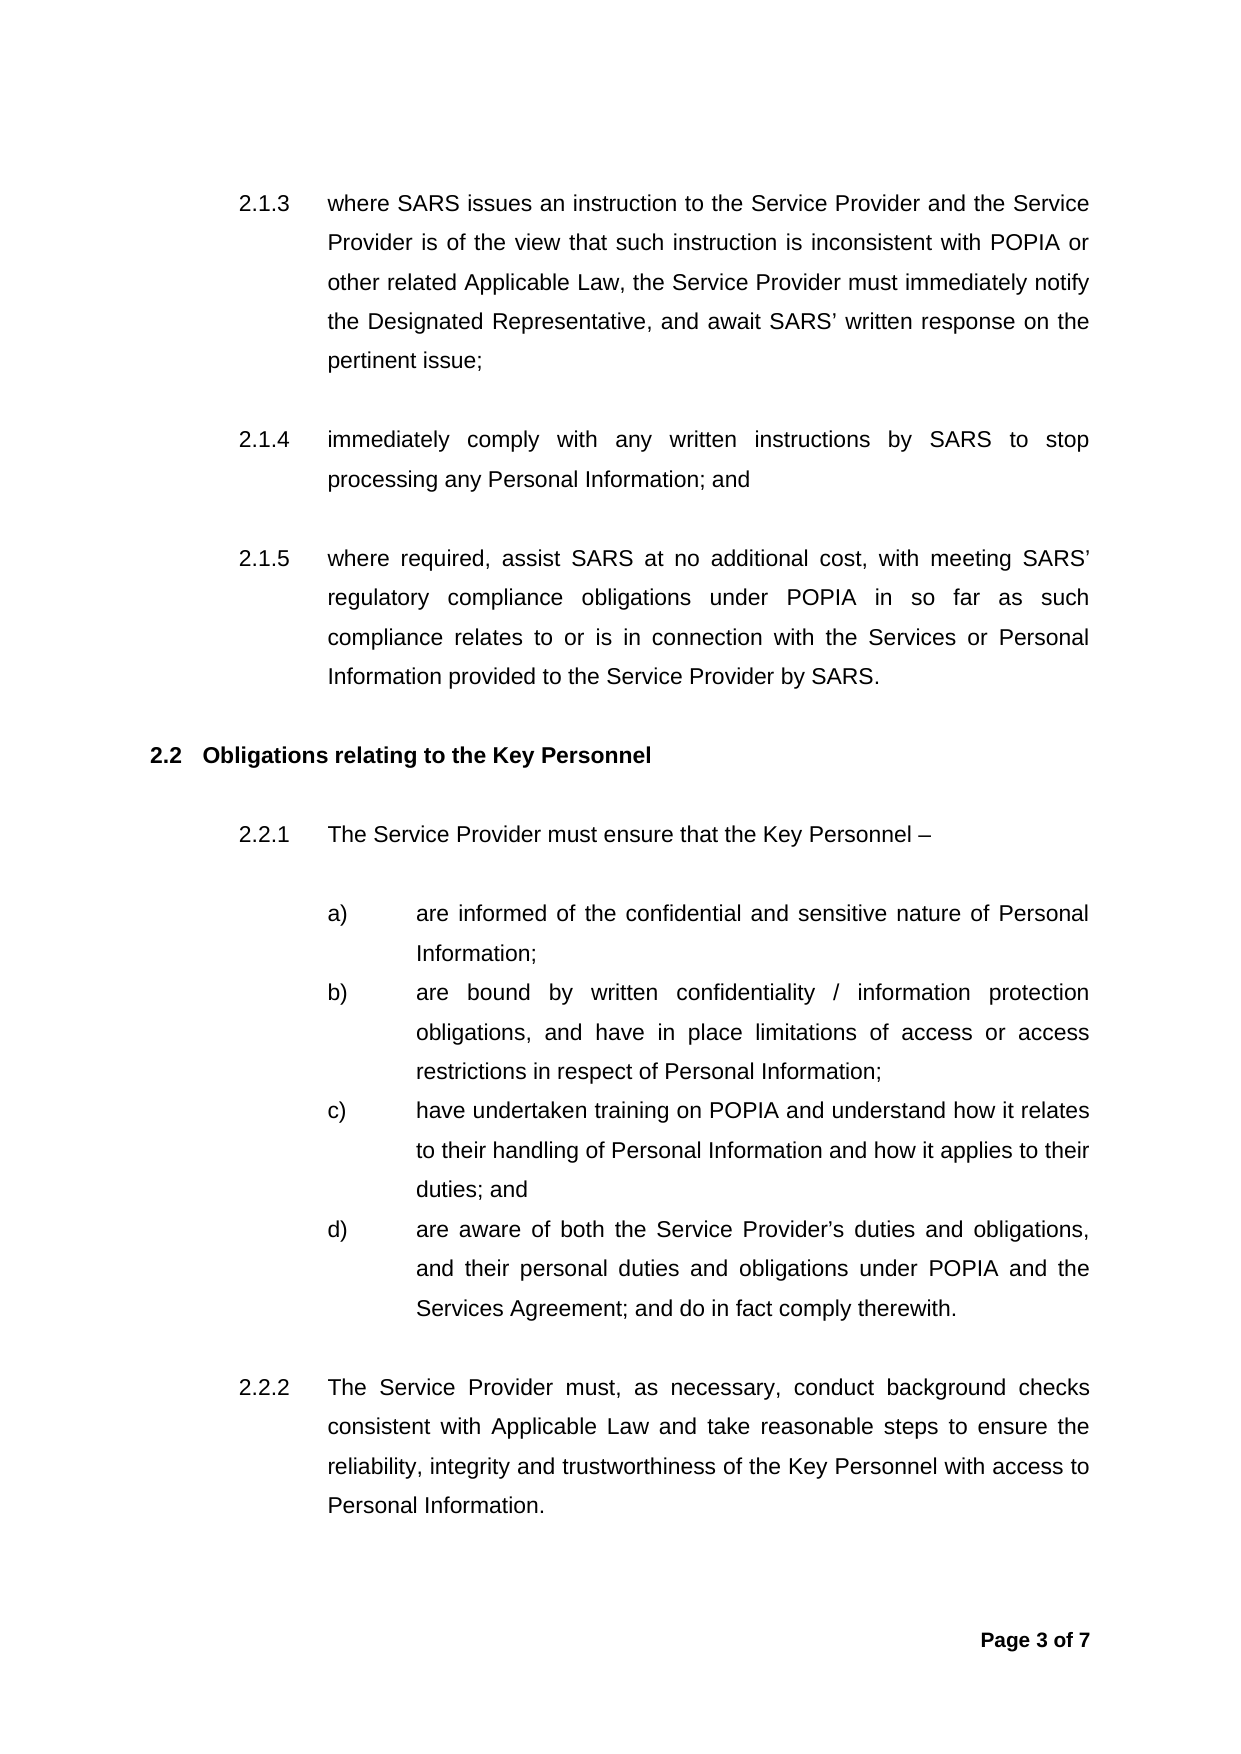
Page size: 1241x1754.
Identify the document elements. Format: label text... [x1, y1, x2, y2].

list are informed of the confidential and sensitive nature of Personal Information; [327, 900, 1090, 966]
list are aware of both the Service Provider’s duties and obligations, and their personal duties and obligations under POPIA and the Services Agreement; and do in fact comply therewith. [327, 1216, 1090, 1321]
list where required, assist SARS at no additional cost, with meeting SARS’ regulatory compliance obligations under POPIA in so far as such compliance relates to or is in connection with the Services or Personal Information provided to the Service Provider by SARS. [239, 545, 1090, 689]
list The Service Provider must ensure that the Key Personnel – [239, 821, 1090, 847]
list The Service Provider must, as necessary, conduct background checks consistent with Applicable Law and take reasonable steps to ensure the reliability, integrity and trustworthiness of the Key Personnel with access to Personal Information. [239, 1374, 1090, 1519]
list where SARS issues an instruction to the Service Provider and the Service Provider is of the view that such instruction is inconsistent with POPIA or other related Applicable Law, the Service Provider must immediately notify the Designated Representative, and await SARS’ written response on the pertinent issue; [239, 189, 1090, 374]
list immediately comply with any written instructions by SARS to stop processing any Personal Information; and [239, 426, 1090, 492]
list Obligations relating to the Key Personnel [150, 742, 1090, 768]
list are bound by written confidentiality / information protection obligations, and have in place limitations of access or access restrictions in respect of Personal Information; [327, 979, 1090, 1084]
list have undertaken training on POPIA and understand how it relates to their handling of Personal Information and how it applies to their duties; and [327, 1097, 1090, 1203]
